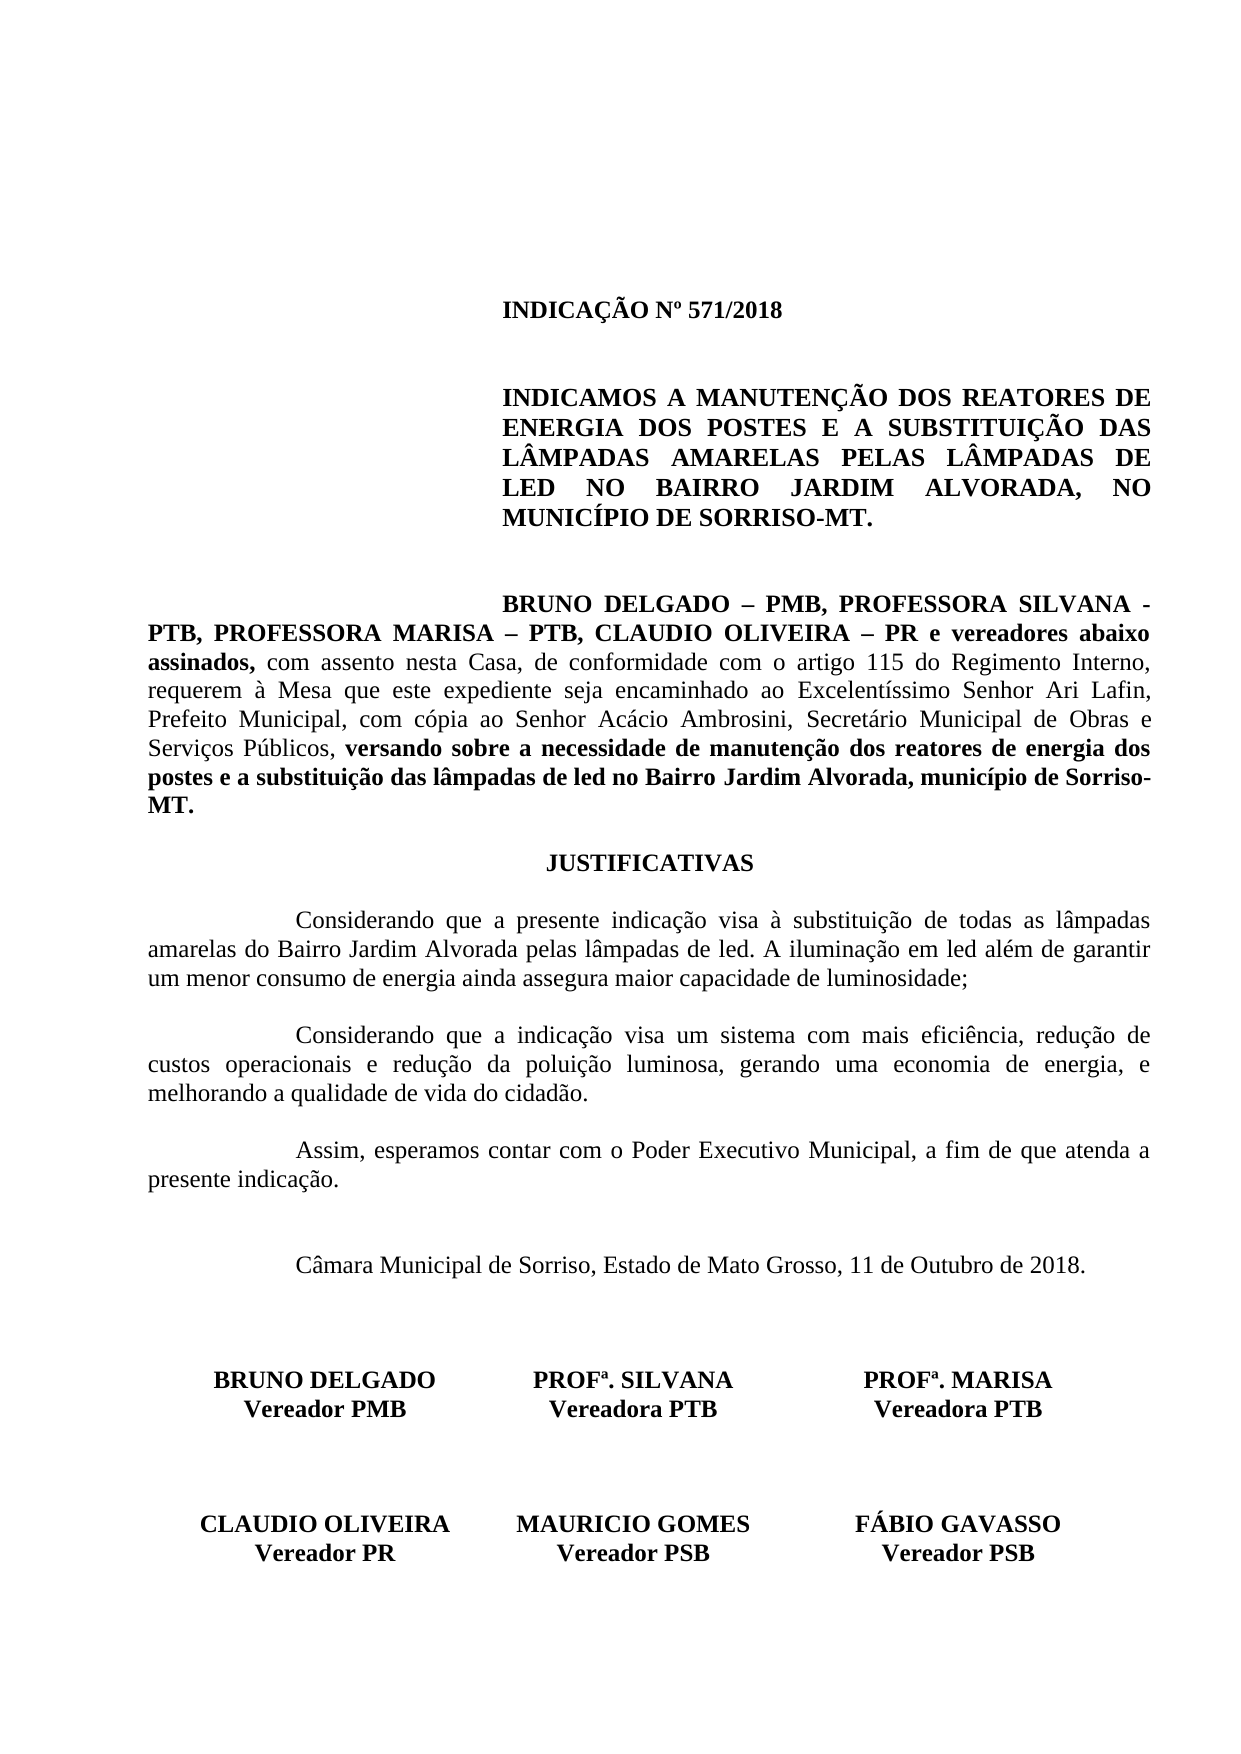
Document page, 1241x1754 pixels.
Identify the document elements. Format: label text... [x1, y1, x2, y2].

table_header PROFª. SILVANA Vereadora PTB [485, 1337, 781, 1480]
table_header BRUNO DELGADO Vereador PMB [164, 1337, 485, 1480]
table_cell CLAUDIO OLIVEIRA Vereador PR [164, 1480, 485, 1567]
text Considerando que a presente indicação visa à substituição de todas as lâmpadas amarelas do Bairro Jardim Alvorada pelas lâmpadas de led. A iluminação em led além de garantir um menor consumo de energia ainda assegura maior capacidade de luminosidade; [148, 905, 1152, 992]
table_cell MAURICIO GOMES Vereador PSB [485, 1480, 781, 1567]
table_header PROFª. MARISA Vereadora PTB [781, 1337, 1135, 1480]
text Considerando que a indicação visa um sistema com mais eficiência, redução de custos operacionais e redução da poluição luminosa, gerando uma economia de energia, e melhorando a qualidade de vida do cidadão. [148, 1020, 1152, 1107]
text INDICAMOS A MANUTENÇÃO DOS REATORES DE ENERGIA DOS POSTES E A SUBSTITUIÇÃO DAS LÂMPADAS AMARELAS PELAS LÂMPADAS DE LED NO BAIRRO JARDIM ALVORADA, NO MUNICÍPIO DE SORRISO-MT. [502, 382, 1152, 532]
text Câmara Municipal de Sorriso, Estado de Mato Grosso, 11 de Outubro de 2018. [148, 1250, 1152, 1279]
table_cell FÁBIO GAVASSO Vereador PSB [781, 1480, 1135, 1567]
text Assim, esperamos contar com o Poder Executivo Municipal, a fim de que atenda a presente indicação. [148, 1135, 1152, 1193]
text JUSTIFICATIVAS [148, 848, 1152, 877]
text INDICAÇÃO Nº 571/2018 [502, 295, 1152, 324]
text BRUNO DELGADO – PMB, PROFESSORA SILVANA - PTB, PROFESSORA MARISA – PTB, CLAUDIO OLIVEIRA – PR e vereadores abaixo assinados, com assento nesta Casa, de conformidade com o artigo 115 do Regimento Interno, requerem à Mesa que este expediente seja encaminhado ao Excelentíssimo Senhor Ari Lafin, Prefeito Municipal, com cópia ao Senhor Acácio Ambrosini, Secretário Municipal de Obras e Serviços Públicos, versando sobre a necessidade de manutenção dos reatores de energia dos postes e a substituição das lâmpadas de led no Bairro Jardim Alvorada, município de Sorriso-MT. [148, 589, 1152, 819]
